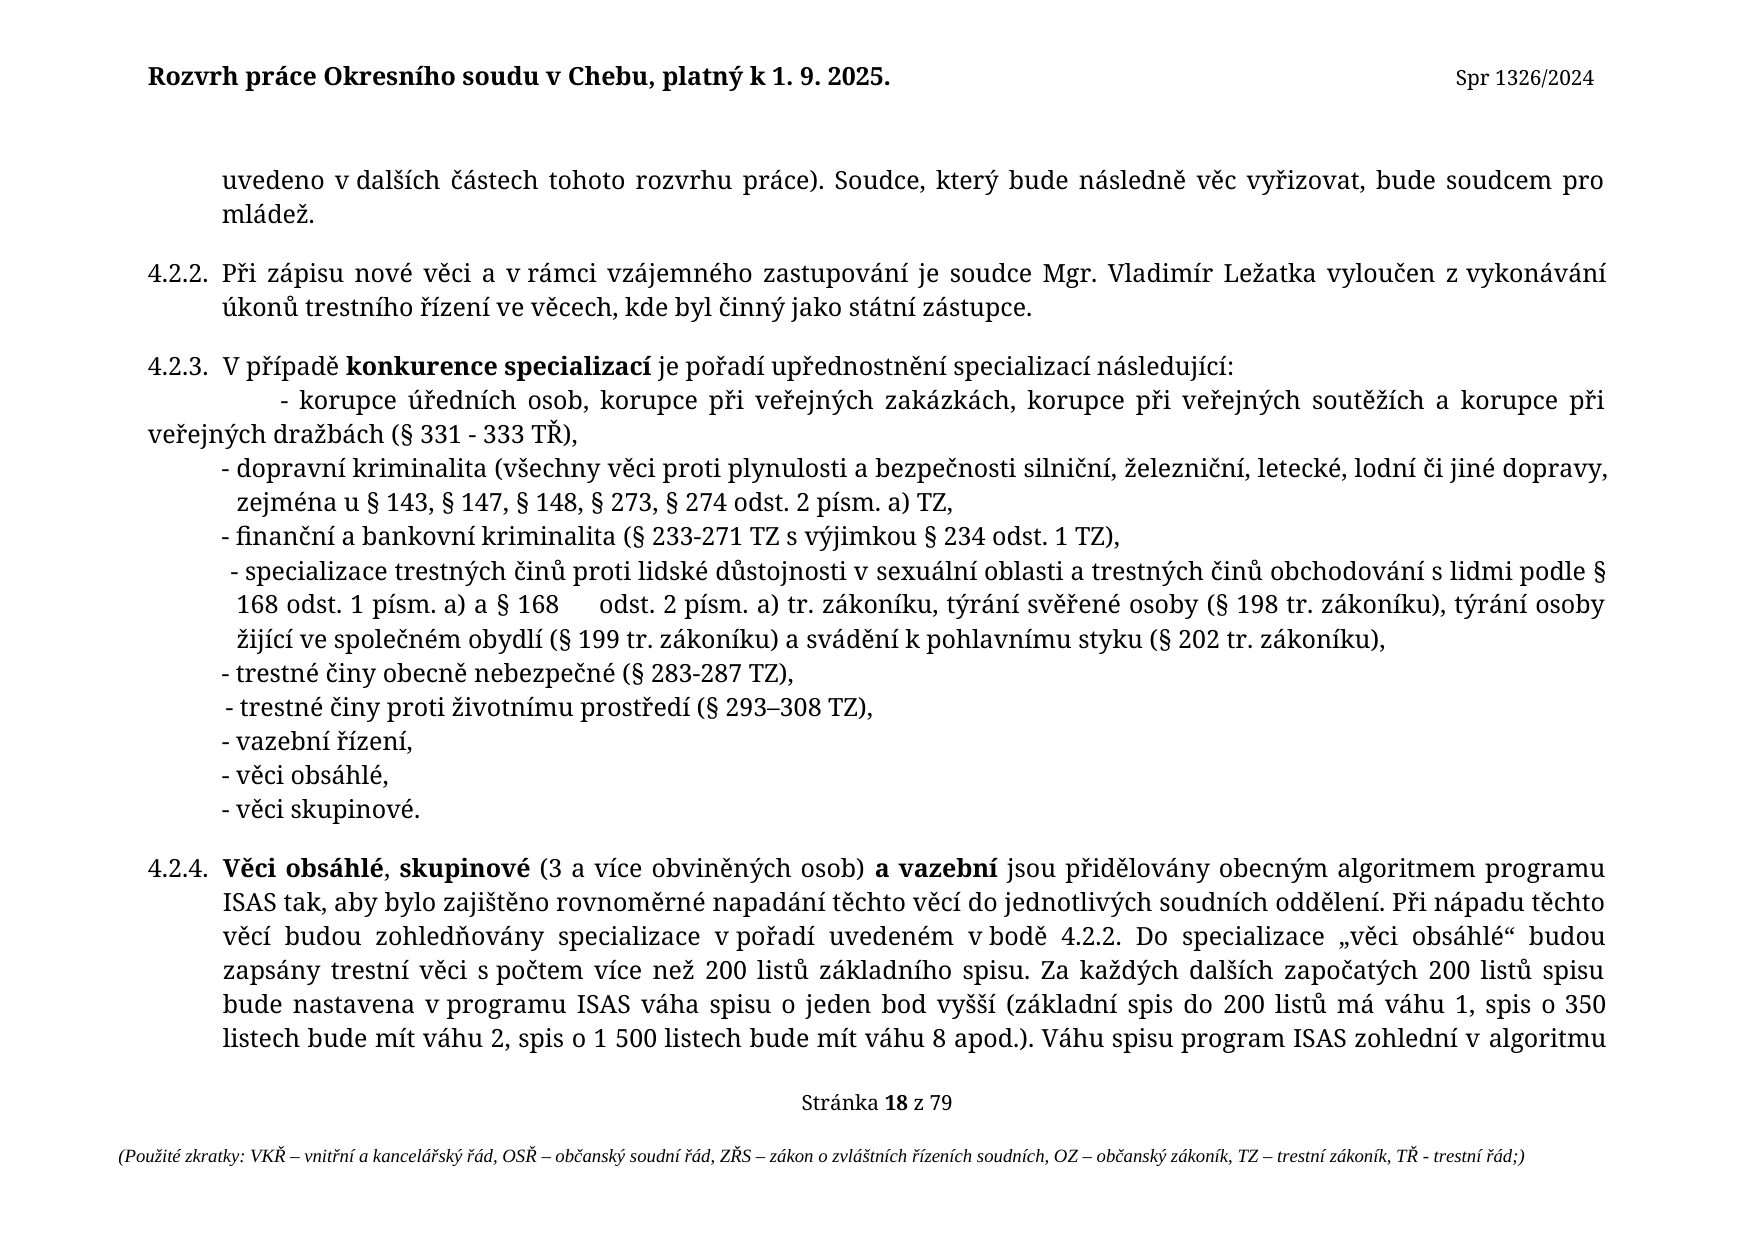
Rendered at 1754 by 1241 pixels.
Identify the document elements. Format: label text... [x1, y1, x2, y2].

text - trestné činy proti životnímu prostředí (§ 293–308 TZ), [148, 689, 1617, 723]
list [148, 851, 1606, 1055]
list Při zápisu nové věci a v rámci vzájemného zastupování je soudce Mgr. Vladimír Ležatka vyloučen z vykonávání úkonů trestního řízení ve věcech, kde byl činný jako státní zástupce. [148, 256, 1606, 324]
text - věci obsáhlé, [222, 757, 1617, 792]
text - korupce úředních osob, korupce při veřejných zakázkách, korupce při veřejných soutěžích a korupce při veřejných dražbách (§ 331 - 333 TŘ), [148, 383, 1606, 451]
text - trestné činy obecně nebezpečné (§ 283-287 TZ), [148, 655, 1617, 689]
text - dopravní kriminalita (všechny věci proti plynulosti a bezpečnosti silniční, železniční, letecké, lodní či jiné dopravy, zejména u § 143, § 147, § 148, § 273, § 274 odst. 2 písm. a) TZ, [221, 451, 1609, 519]
text - specializace trestných činů proti lidské důstojnosti v sexuální oblasti a trestných činů obchodování s lidmi podle § 168 odst. 1 písm. a) a § 168 odst. 2 písm. a) tr. zákoníku, týrání svěřené osoby (§ 198 tr. zákoníku), týrání osoby žijící ve společném obydlí (§ 199 tr. zákoníku) a svádění k pohlavnímu styku (§ 202 tr. zákoníku), [148, 553, 1606, 655]
text - finanční a bankovní kriminalita (§ 233-271 TZ s výjimkou § 234 odst. 1 TZ), [148, 519, 1617, 553]
text - věci skupinové. [222, 792, 1617, 826]
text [222, 162, 1606, 231]
list V případě konkurence specializací je pořadí upřednostnění specializací následující: [148, 349, 1606, 383]
text - vazební řízení, [222, 723, 1617, 757]
